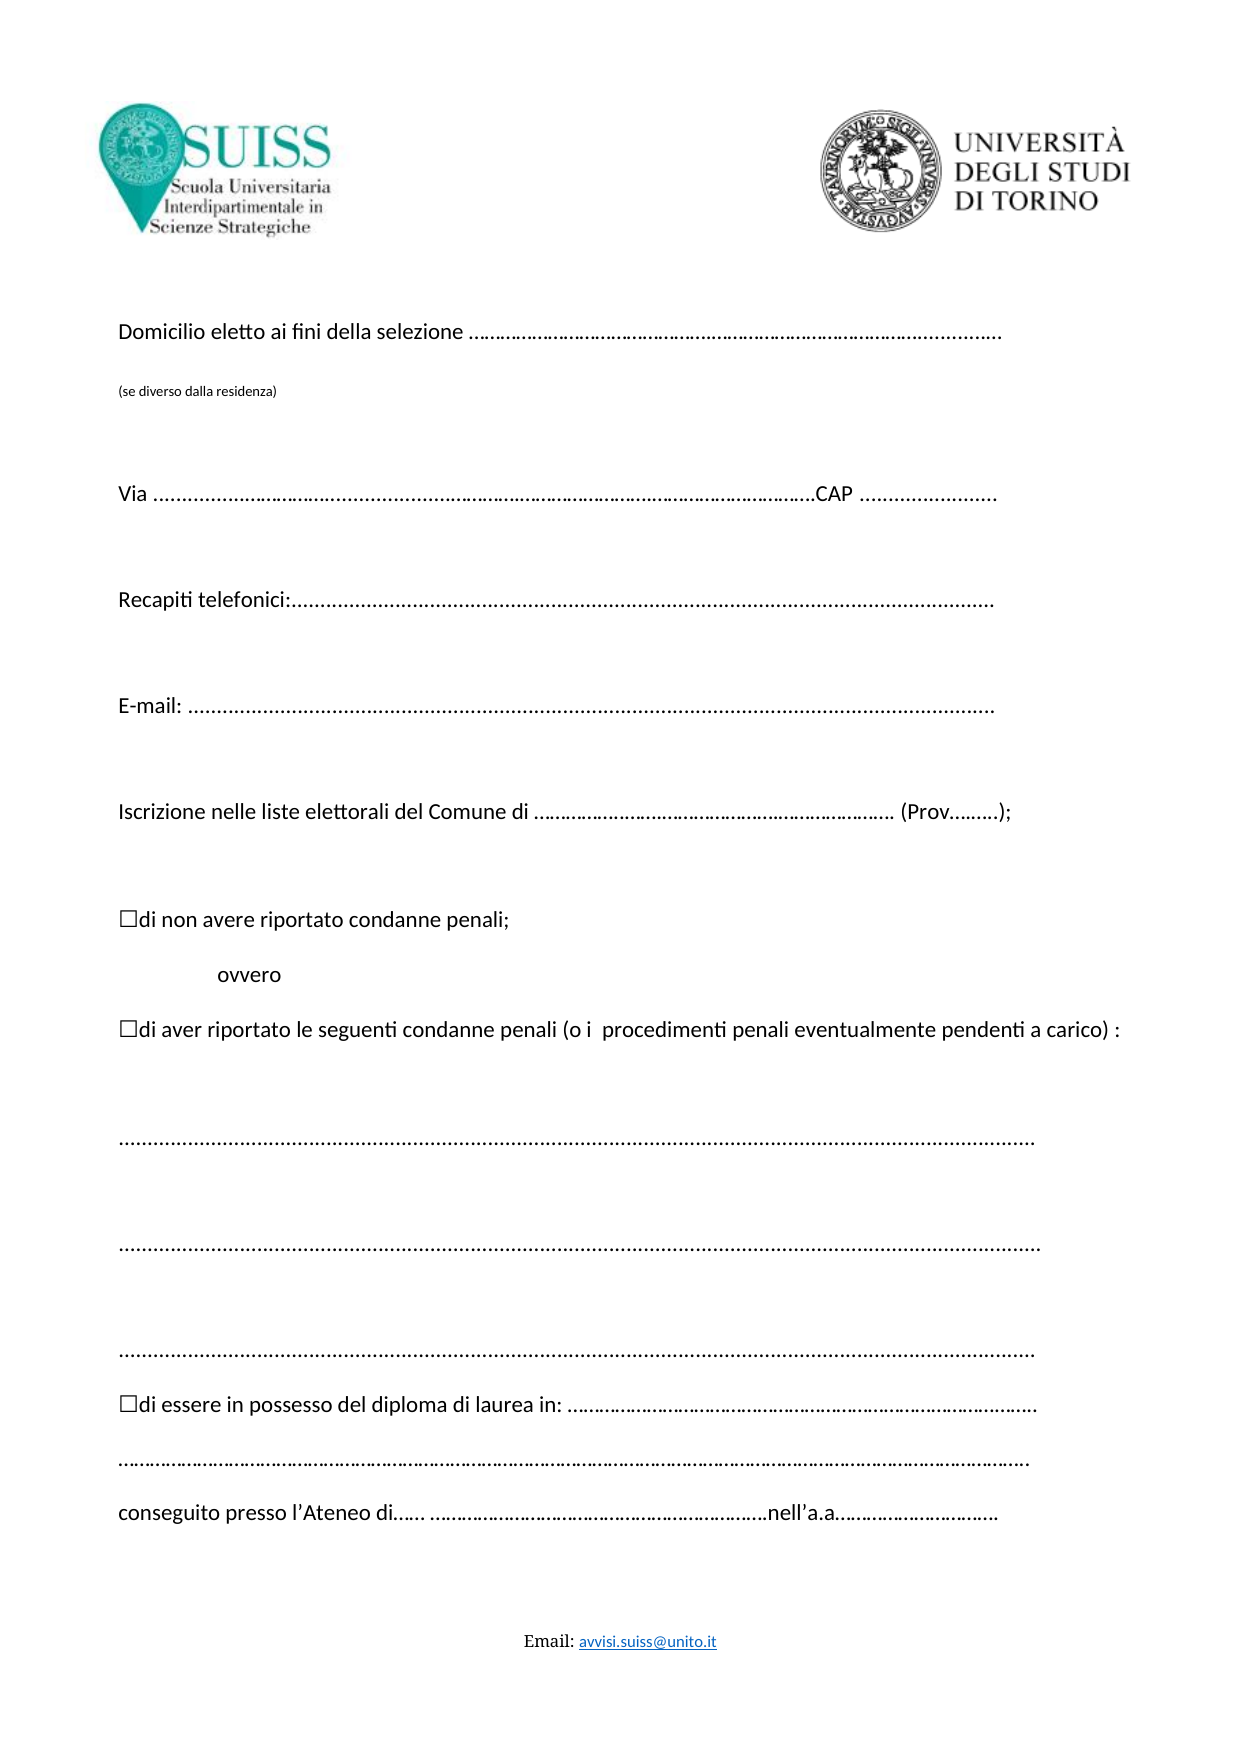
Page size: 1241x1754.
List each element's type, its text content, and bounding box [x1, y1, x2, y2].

text E-mail: ............................................................................................................................................ [118, 691, 1122, 719]
text Recapiti telefonici:.......................................................................................................................... [118, 585, 1122, 613]
text (se diverso dalla residenza) [118, 370, 1122, 401]
text ……………………………………………………………………………………………………………………………………………………….. [118, 1444, 1122, 1473]
text ............................................................................................................................................................... [118, 1335, 1122, 1363]
text Iscrizione nelle liste elettorali del Comune di ……………..…….………………….…………………. (Prov….…..); [118, 797, 1122, 825]
text conseguito presso l’Ateneo di…… ……………………………………………………….nell’a.a…………………………. [118, 1498, 1122, 1526]
text ovvero [118, 960, 1122, 988]
picture [84, 101, 430, 240]
text ............................................................................................................................................................... [118, 1123, 1122, 1151]
text ................................................................................................................................................................ [118, 1229, 1122, 1257]
text Via ................……………......................………….…………………….………………………….CAP ........................ [118, 479, 1122, 507]
text ☐di non avere riportato condanne penali; [118, 903, 1122, 934]
text di essere in possesso del diploma di laurea in: …………………………………………………………………………….. [118, 1388, 1122, 1419]
text di aver riportato le seguenti condanne penali (o i procedimenti penali eventualmente pendenti a carico) : [118, 1013, 1122, 1044]
picture [800, 101, 1141, 238]
text Domicilio eletto ai fini della selezione ……………………………………….…………………………………............… [118, 317, 1122, 345]
